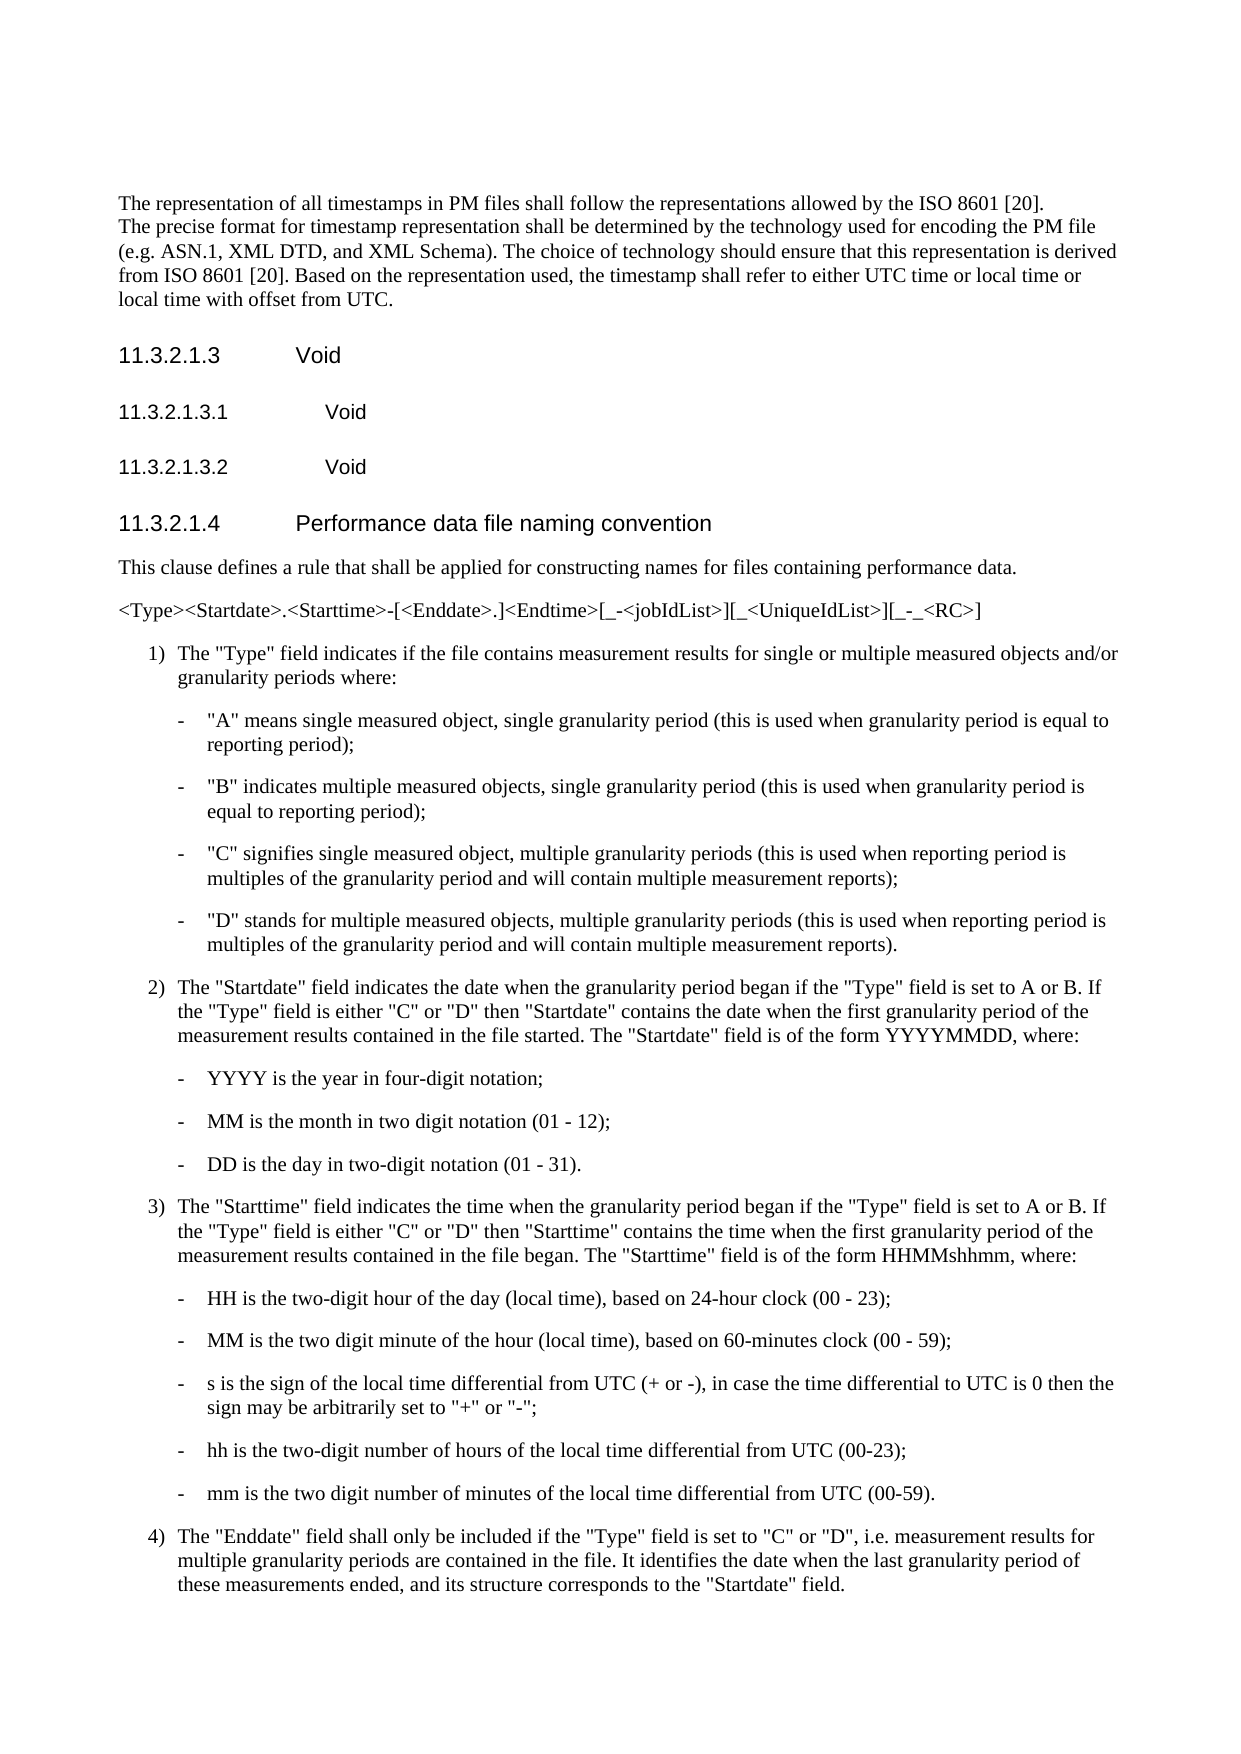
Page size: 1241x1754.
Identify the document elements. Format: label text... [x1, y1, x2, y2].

text - MM is the two digit minute of the hour (local time), based on 60-minutes clock (00 - 59); [177, 1328, 1122, 1352]
text - MM is the month in two digit notation (01 - 12); [177, 1109, 1122, 1133]
subtitle 11.3.2.1.3 Void [118, 342, 1122, 368]
text - "B" indicates multiple measured objects, single granularity period (this is used when granularity period is equal to reporting period); [177, 774, 1122, 823]
text - s is the sign of the local time differential from UTC (+ or -), in case the time differential to UTC is 0 then the sign may be arbitrarily set to "+" or "-"; [177, 1371, 1122, 1419]
text - hh is the two-digit number of hours of the local time differential from UTC (00-23); [177, 1438, 1122, 1462]
text - YYYY is the year in four-digit notation; [177, 1066, 1122, 1090]
text 2) The "Startdate" field indicates the date when the granularity period began if the "Type" field is set to A or B. If the "Type" field is either "C" or "D" then "Startdate" contains the date when the first granularity period of the measurement results contained in the file started. The "Startdate" field is of the form YYYYMMDD, where: [148, 975, 1122, 1047]
text <Type><Startdate>.<Starttime>-[<Enddate>.]<Endtime>[_-<jobIdList>][_<UniqueIdList>][_-_<RC>] [118, 598, 1122, 622]
subtitle 11.3.2.1.3.1 Void [118, 399, 1122, 423]
text The representation of all timestamps in PM files shall follow the representations allowed by the ISO 8601 [20]. The precise format for timestamp representation shall be determined by the technology used for encoding the PM file (e.g. ASN.1, XML DTD, and XML Schema). The choice of technology should ensure that this representation is derived from ISO 8601 [20]. Based on the representation used, the timestamp shall refer to either UTC time or local time or local time with offset from UTC. [118, 190, 1122, 311]
text - "C" signifies single measured object, multiple granularity periods (this is used when reporting period is multiples of the granularity period and will contain multiple measurement reports); [177, 841, 1122, 889]
text - "A" means single measured object, single granularity period (this is used when granularity period is equal to reporting period); [177, 708, 1122, 756]
text - DD is the day in two-digit notation (01 - 31). [177, 1152, 1122, 1176]
text - "D" stands for multiple measured objects, multiple granularity periods (this is used when reporting period is multiples of the granularity period and will contain multiple measurement reports). [177, 908, 1122, 956]
text 1) The "Type" field indicates if the file contains measurement results for single or multiple measured objects and/or granularity periods where: [148, 641, 1122, 689]
text - HH is the two-digit hour of the day (local time), based on 24-hour clock (00 - 23); [177, 1285, 1122, 1309]
subtitle 11.3.2.1.4 Performance data file naming convention [118, 510, 1122, 536]
text This clause defines a rule that shall be applied for constructing names for files containing performance data. [118, 555, 1122, 579]
text 3) The "Starttime" field indicates the time when the granularity period began if the "Type" field is set to A or B. If the "Type" field is either "C" or "D" then "Starttime" contains the time when the first granularity period of the measurement results contained in the file began. The "Starttime" field is of the form HHMMshhmm, where: [148, 1194, 1122, 1267]
text - mm is the two digit number of minutes of the local time differential from UTC (00-59). [177, 1481, 1122, 1505]
text 4) The "Enddate" field shall only be included if the "Type" field is set to "C" or "D", i.e. measurement results for multiple granularity periods are contained in the file. It identifies the date when the last granularity period of these measurements ended, and its structure corresponds to the "Startdate" field. [148, 1523, 1122, 1596]
subtitle 11.3.2.1.3.2 Void [118, 455, 1122, 479]
